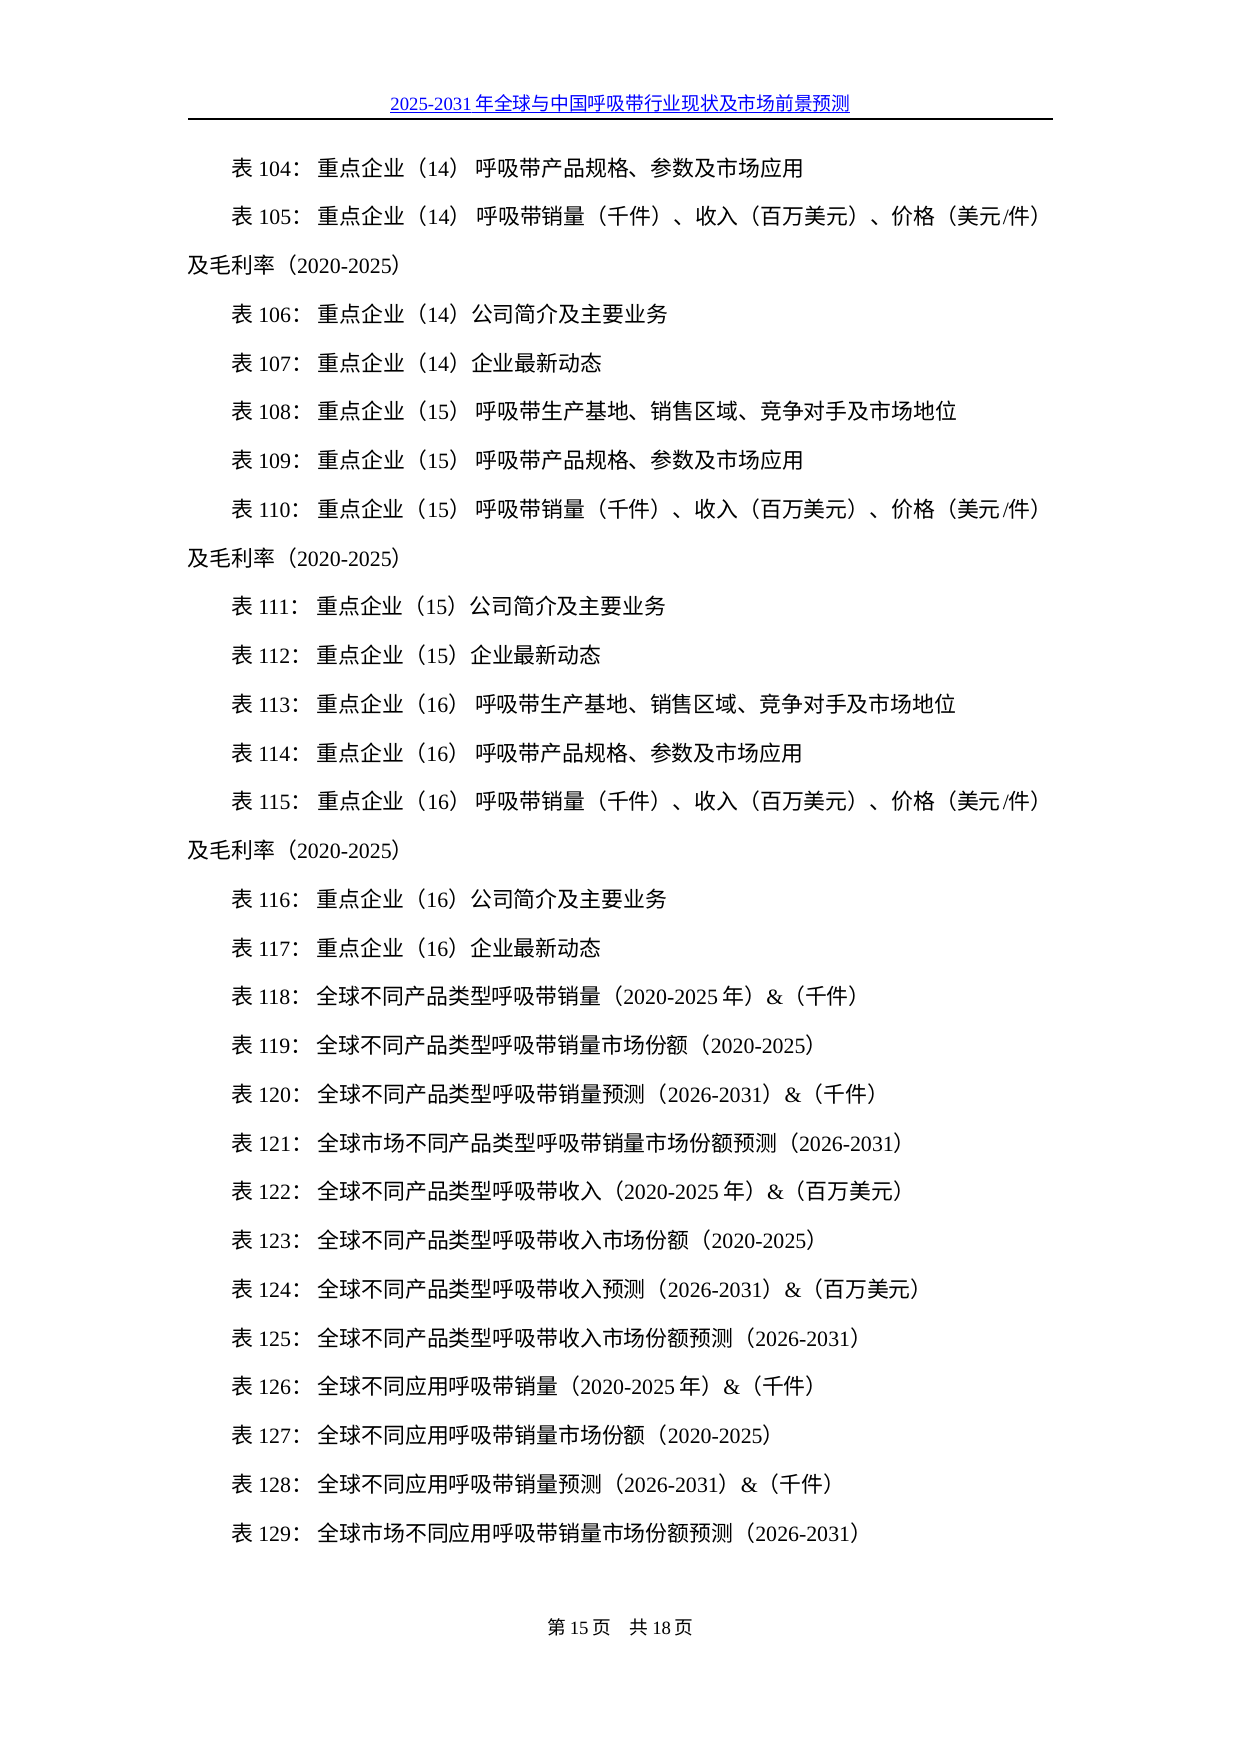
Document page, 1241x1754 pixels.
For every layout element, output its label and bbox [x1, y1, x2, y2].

text [187, 150, 1053, 1548]
